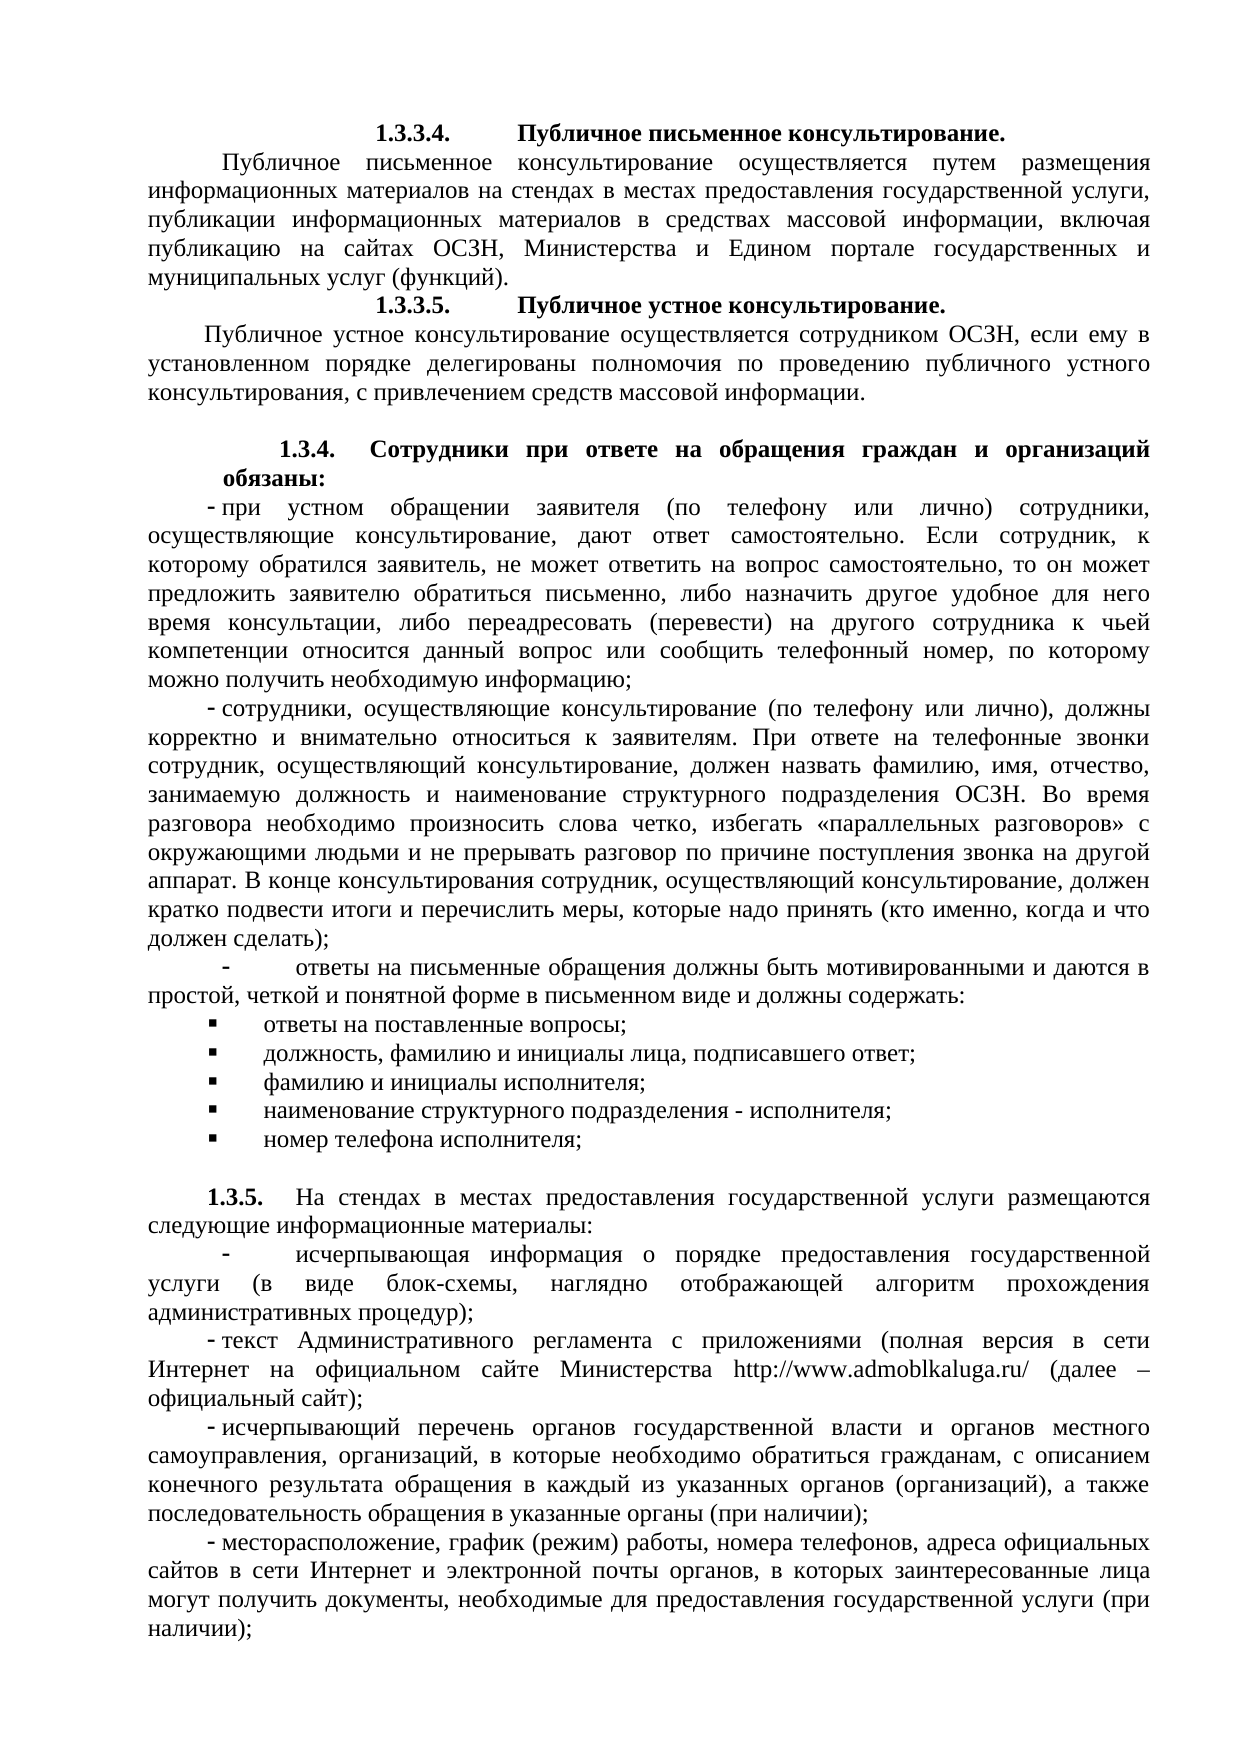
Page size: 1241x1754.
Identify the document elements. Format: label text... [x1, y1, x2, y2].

list при устном обращении заявителя (по телефону или лично) сотрудники, осуществляющие консультирование, дают ответ самостоятельно. Если сотрудник, к которому обратился заявитель, не может ответить на вопрос самостоятельно, то он может предложить заявителю обратиться письменно, либо назначить другое удобное для него время консультации, либо переадресовать (перевести) на другого сотрудника к чьей компетенции относится данный вопрос или сообщить телефонный номер, по которому можно получить необходимую информацию; [148, 492, 1151, 693]
list Публичное письменное консультирование. [319, 118, 1151, 147]
list исчерпывающий перечень органов государственной власти и органов местного самоуправления, организаций, в которые необходимо обратиться гражданам, с описанием конечного результата обращения в каждый из указанных органов (организаций), а также последовательность обращения в указанные органы (при наличии); [148, 1412, 1151, 1527]
list месторасположение, график (режим) работы, номера телефонов, адреса официальных сайтов в сети Интернет и электронной почты органов, в которых заинтересованные лица могут получить документы, необходимые для предоставления государственной услуги (при наличии); [148, 1527, 1151, 1642]
list ответы на поставленные вопросы; [207, 1009, 1151, 1038]
list фамилию и инициалы исполнителя; [207, 1067, 1151, 1096]
list Сотрудники при ответе на обращения граждан и организаций обязаны: [223, 434, 1151, 492]
list Публичное устное консультирование. [319, 291, 1151, 319]
list На стендах в местах предоставления государственной услуги размещаются следующие информационные материалы: [148, 1182, 1151, 1239]
list сотрудники, осуществляющие консультирование (по телефону или лично), должны корректно и внимательно относиться к заявителям. При ответе на телефонные звонки сотрудник, осуществляющий консультирование, должен назвать фамилию, имя, отчество, занимаемую должность и наименование структурного подразделения ОСЗН. Во время разговора необходимо произносить слова четко, избегать «параллельных разговоров» с окружающими людьми и не прерывать разговор по причине поступления звонка на другой аппарат. В конце консультирования сотрудник, осуществляющий консультирование, должен кратко подвести итоги и перечислить меры, которые надо принять (кто именно, когда и что должен сделать); [148, 693, 1151, 952]
text Публичное письменное консультирование осуществляется путем размещения информационных материалов на стендах в местах предоставления государственной услуги, публикации информационных материалов в средствах массовой информации, включая публикацию на сайтах ОСЗН, Министерства и Едином портале государственных и муниципальных услуг (функций). [148, 147, 1151, 291]
list должность, фамилию и инициалы лица, подписавшего ответ; [207, 1038, 1151, 1067]
list исчерпывающая информация о порядке предоставления государственной услуги (в виде блок-схемы, наглядно отображающей алгоритм прохождения административных процедур); [148, 1239, 1151, 1326]
list наименование структурного подразделения - исполнителя; [207, 1096, 1151, 1124]
text Публичное устное консультирование осуществляется сотрудником ОСЗН, если ему в установленном порядке делегированы полномочия по проведению публичного устного консультирования, с привлечением средств массовой информации. [148, 319, 1151, 406]
list ответы на письменные обращения должны быть мотивированными и даются в простой, четкой и понятной форме в письменном виде и должны содержать: [148, 952, 1151, 1009]
list номер телефона исполнителя; [207, 1124, 1151, 1153]
list текст Административного регламента с приложениями (полная версия в сети Интернет на официальном сайте Министерства http://www.admoblkaluga.ru/ (далее – официальный сайт); [148, 1326, 1151, 1412]
